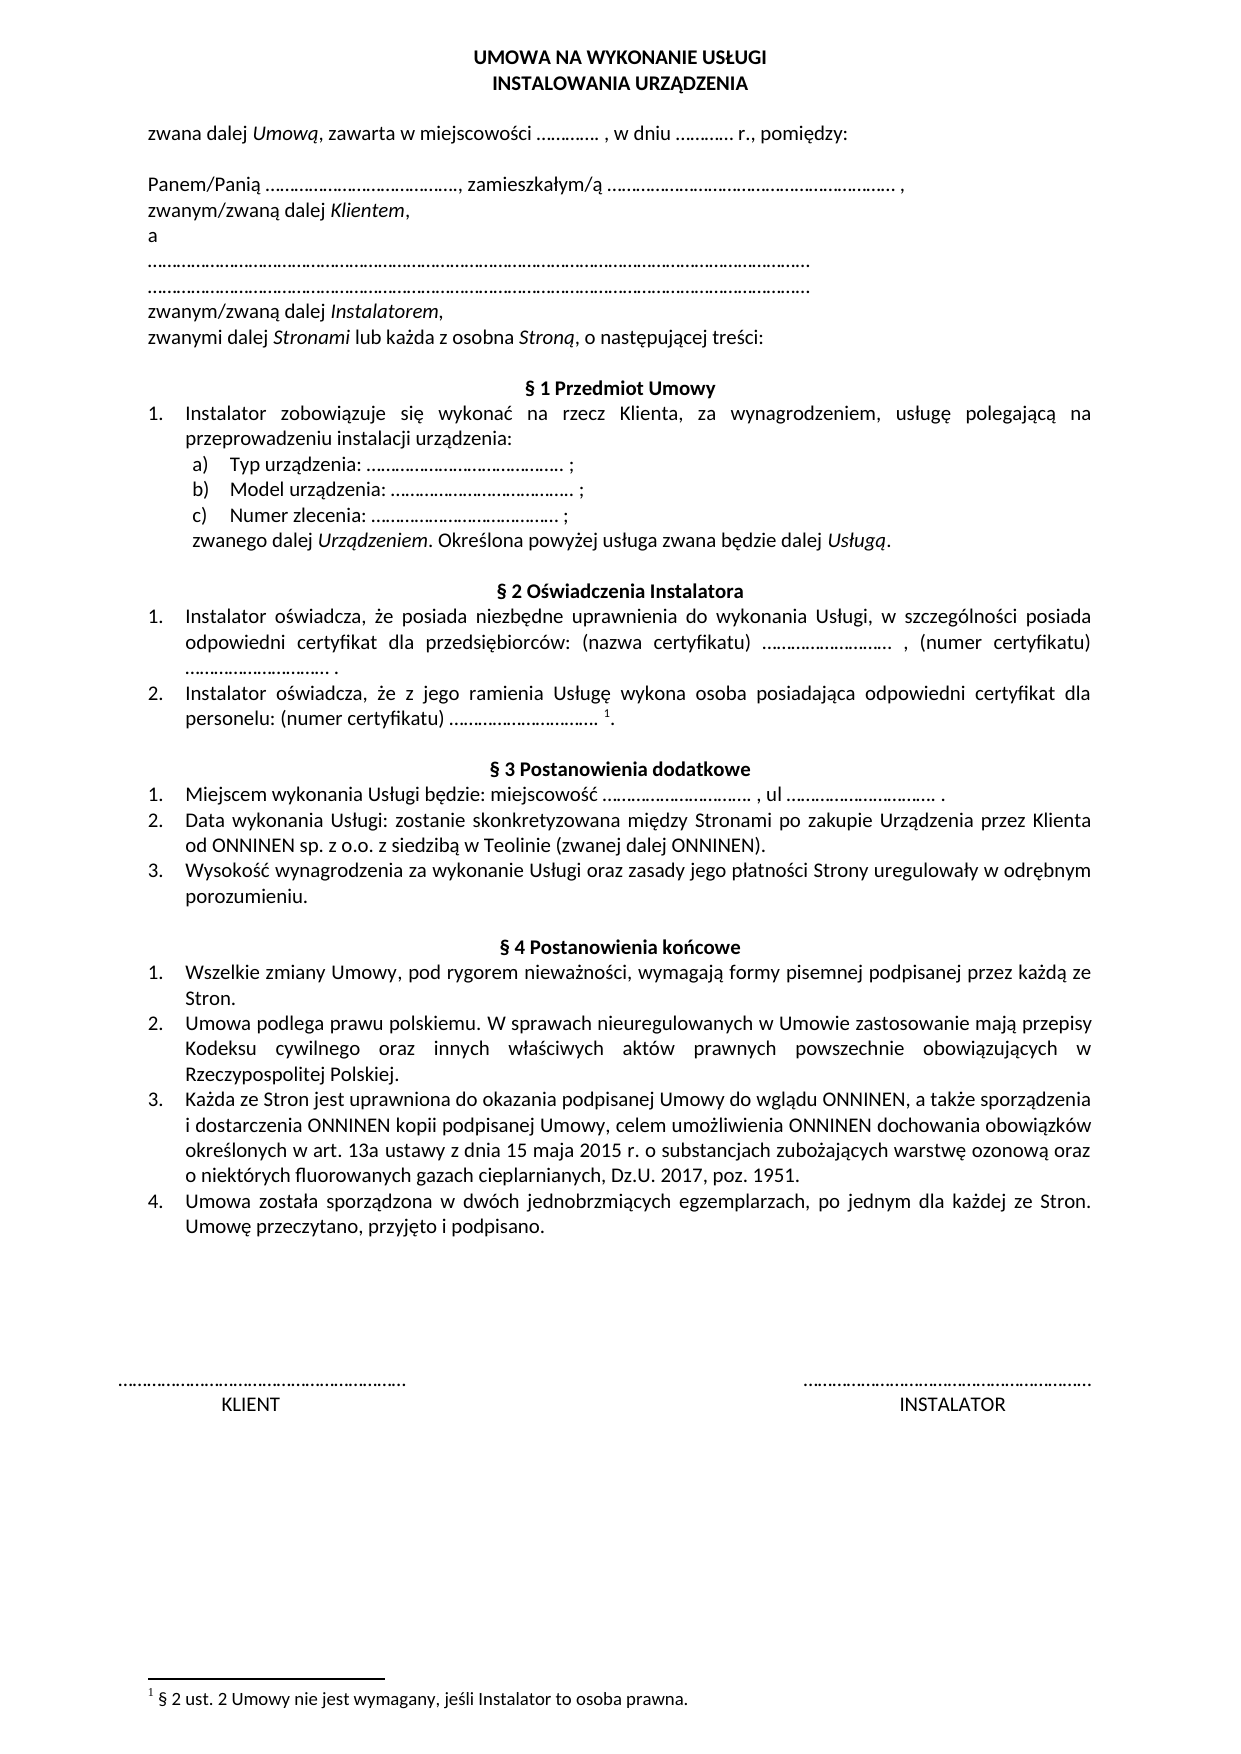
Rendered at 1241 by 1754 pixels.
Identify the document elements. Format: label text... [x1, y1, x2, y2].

list Typ urządzenia: ………………………………….. ; [192, 451, 1093, 476]
text zwanym/zwaną dalej Klientem, [148, 197, 1093, 222]
text § 1 Przedmiot Umowy [148, 375, 1093, 400]
list Instalator oświadcza, że z jego ramienia Usługę wykona osoba posiadająca odpowiedni certyfikat dla personelu: (numer certyfikatu) …………………………. . [148, 680, 1093, 731]
list Umowa została sporządzona w dwóch jednobrzmiących egzemplarzach, po jednym dla każdej ze Stron. Umowę przeczytano, przyjęto i podpisano. [148, 1188, 1093, 1239]
text § 2 Oświadczenia Instalatora [148, 578, 1093, 603]
list Każda ze Stron jest uprawniona do okazania podpisanej Umowy do wglądu ONNINEN, a także sporządzenia i dostarczenia ONNINEN kopii podpisanej Umowy, celem umożliwienia ONNINEN dochowania obowiązków określonych w art. 13a ustawy z dnia 15 maja 2015 r. o substancjach zubożających warstwę ozonową oraz o niektórych fluorowanych gazach cieplarnianych, Dz.U. 2017, poz. 1951. [148, 1086, 1093, 1188]
list Wszelkie zmiany Umowy, pod rygorem nieważności, wymagają formy pisemnej podpisanej przez każdą ze Stron. [148, 959, 1093, 1010]
list Numer zlecenia: ………………………………… ; [192, 502, 1093, 527]
list Data wykonania Usługi: zostanie skonkretyzowana między Stronami po zakupie Urządzenia przez Klienta od ONNINEN sp. z o.o. z siedzibą w Teolinie (zwanej dalej ONNINEN). [148, 807, 1093, 858]
list zwanego dalej Urządzeniem. Określona powyżej usługa zwana będzie dalej Usługą. [192, 527, 1093, 553]
list Wysokość wynagrodzenia za wykonanie Usługi oraz zasady jego płatności Strony uregulowały w odrębnym porozumieniu. [148, 858, 1093, 908]
subtitle UMOWA NA WYKONANIE USŁUGI [148, 44, 1093, 70]
text ………………………………………………………………………………………………………………………… [148, 273, 1093, 298]
text § 4 Postanowienia końcowe [148, 934, 1093, 959]
text Panem/Panią …………………………………., zamieszkałym/ą …………………………………………………… , [148, 171, 1093, 197]
text zwanymi dalej Stronami lub każda z osobna Stroną, o następującej treści: [148, 324, 1093, 349]
subtitle INSTALOWANIA URZĄDZENIA [148, 70, 1093, 95]
list Instalator oświadcza, że posiada niezbędne uprawnienia do wykonania Usługi, w szczególności posiada odpowiedni certyfikat dla przedsiębiorców: (nazwa certyfikatu) ……………………… , (numer certyfikatu) ………………………… . [148, 603, 1093, 680]
text a [148, 222, 1093, 248]
list Instalator zobowiązuje się wykonać na rzecz Klienta, za wynagrodzeniem, usługę polegającą na przeprowadzeniu instalacji urządzenia: [148, 400, 1093, 451]
list Model urządzenia: ……………………………….. ; [192, 476, 1093, 502]
list Miejscem wykonania Usługi będzie: miejscowość …………………………. , ul …………………………. . [148, 781, 1093, 807]
list Umowa podlega prawu polskiemu. W sprawach nieuregulowanych w Umowie zastosowanie mają przepisy Kodeksu cywilnego oraz innych właściwych aktów prawnych powszechnie obowiązujących w Rzeczypospolitej Polskiej. [148, 1010, 1093, 1086]
text zwana dalej Umową, zawarta w miejscowości …………. , w dniu ………… r., pomiędzy: [148, 121, 1093, 146]
text zwanym/zwaną dalej Instalatorem, [148, 298, 1093, 324]
text ………………………………………………………………………………………………………………………… [148, 248, 1093, 273]
list …………………………………………………… …………………………………………………… [118, 1366, 1093, 1391]
list KLIENT INSTALATOR [118, 1391, 1093, 1417]
text § 3 Postanowienia dodatkowe [148, 756, 1093, 781]
